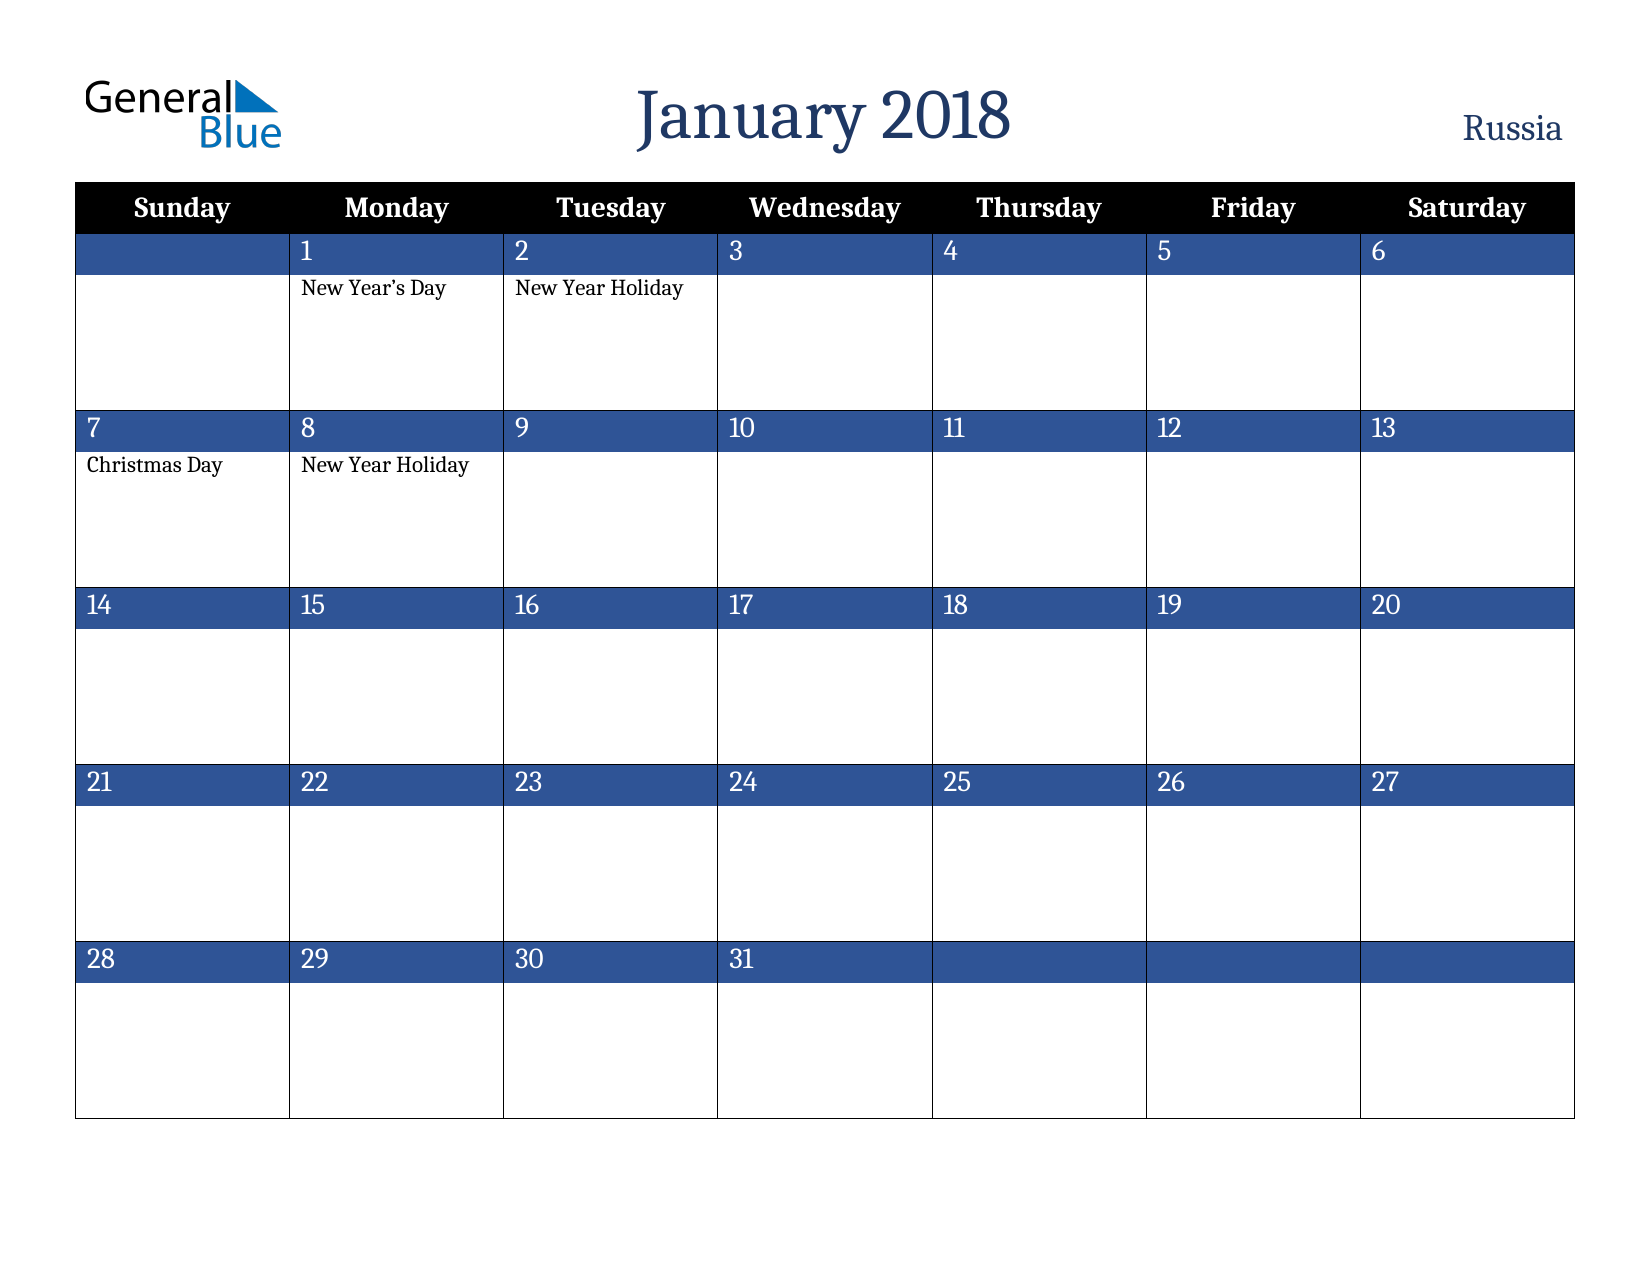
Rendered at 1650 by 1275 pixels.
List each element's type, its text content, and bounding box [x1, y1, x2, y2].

table_cell [1361, 806, 1574, 941]
table_cell New Year Holiday [504, 275, 717, 410]
table_cell 13 [1361, 411, 1574, 452]
table_cell 8 [290, 411, 503, 452]
table_cell Wednesday [718, 183, 932, 233]
table_header Russia [1146, 75, 1574, 182]
table_cell 3 [718, 234, 932, 275]
table_cell [290, 806, 503, 941]
table_cell [718, 275, 932, 410]
table_cell [933, 629, 1146, 764]
table_cell Tuesday [504, 183, 717, 233]
table_cell 17 [718, 588, 932, 629]
table_cell [76, 629, 289, 764]
table_cell New Year’s Day [290, 275, 503, 410]
table_cell Sunday [76, 183, 289, 233]
table_cell 2 [504, 234, 717, 275]
table_cell [504, 452, 717, 587]
table_cell Christmas Day [76, 452, 289, 587]
table_cell [718, 629, 932, 764]
table_cell 9 [504, 411, 717, 452]
table_cell 30 [504, 942, 717, 983]
table_cell Monday [290, 183, 503, 233]
table_cell 11 [933, 411, 1146, 452]
table_cell 29 [290, 942, 503, 983]
table_cell 16 [504, 588, 717, 629]
table_cell Saturday [1361, 183, 1574, 233]
table_header January 2018 [504, 75, 1146, 182]
table_cell 15 [290, 588, 503, 629]
table_cell [933, 983, 1146, 1118]
table_cell [718, 452, 932, 587]
table_cell [1361, 629, 1574, 764]
table_cell [933, 806, 1146, 941]
table_cell 28 [76, 942, 289, 983]
table_cell [933, 275, 1146, 410]
table_cell [76, 275, 289, 410]
table_cell 5 [1147, 234, 1360, 275]
table_cell 25 [933, 765, 1146, 806]
table_cell [504, 983, 717, 1118]
table_cell [76, 983, 289, 1118]
table_cell 26 [1147, 765, 1360, 806]
table_cell [1361, 452, 1574, 587]
table_cell 1 [290, 234, 503, 275]
table_cell [76, 234, 289, 275]
table_cell 12 [1147, 411, 1360, 452]
table_cell [1147, 629, 1360, 764]
table_cell [933, 452, 1146, 587]
table_cell [718, 806, 932, 941]
table_cell [290, 983, 503, 1118]
table_cell 20 [1361, 588, 1574, 629]
table_cell 24 [718, 765, 932, 806]
table_cell Thursday [933, 183, 1146, 233]
table_cell 22 [290, 765, 503, 806]
table_cell [1147, 942, 1360, 983]
table_cell 14 [76, 588, 289, 629]
table_cell [1147, 452, 1360, 587]
table_header [76, 75, 503, 182]
table_cell 18 [933, 588, 1146, 629]
picture [86, 80, 281, 148]
table_cell [1361, 983, 1574, 1118]
table_cell 23 [504, 765, 717, 806]
table_cell 6 [1361, 234, 1574, 275]
table_cell [718, 983, 932, 1118]
table_cell [1361, 942, 1574, 983]
table_cell [504, 629, 717, 764]
table_cell New Year Holiday [290, 452, 503, 587]
table_cell [290, 629, 503, 764]
table_cell 10 [718, 411, 932, 452]
table_cell Friday [1147, 183, 1360, 233]
table_cell [1147, 275, 1360, 410]
table_cell 21 [76, 765, 289, 806]
table_cell 19 [1147, 588, 1360, 629]
table_cell [1147, 983, 1360, 1118]
table_cell 7 [76, 411, 289, 452]
table_cell 27 [1361, 765, 1574, 806]
table_cell [504, 806, 717, 941]
table_cell 31 [718, 942, 932, 983]
table_cell 4 [933, 234, 1146, 275]
table_cell [1147, 806, 1360, 941]
table_cell [933, 942, 1146, 983]
table_cell [1361, 275, 1574, 410]
table_cell [76, 806, 289, 941]
